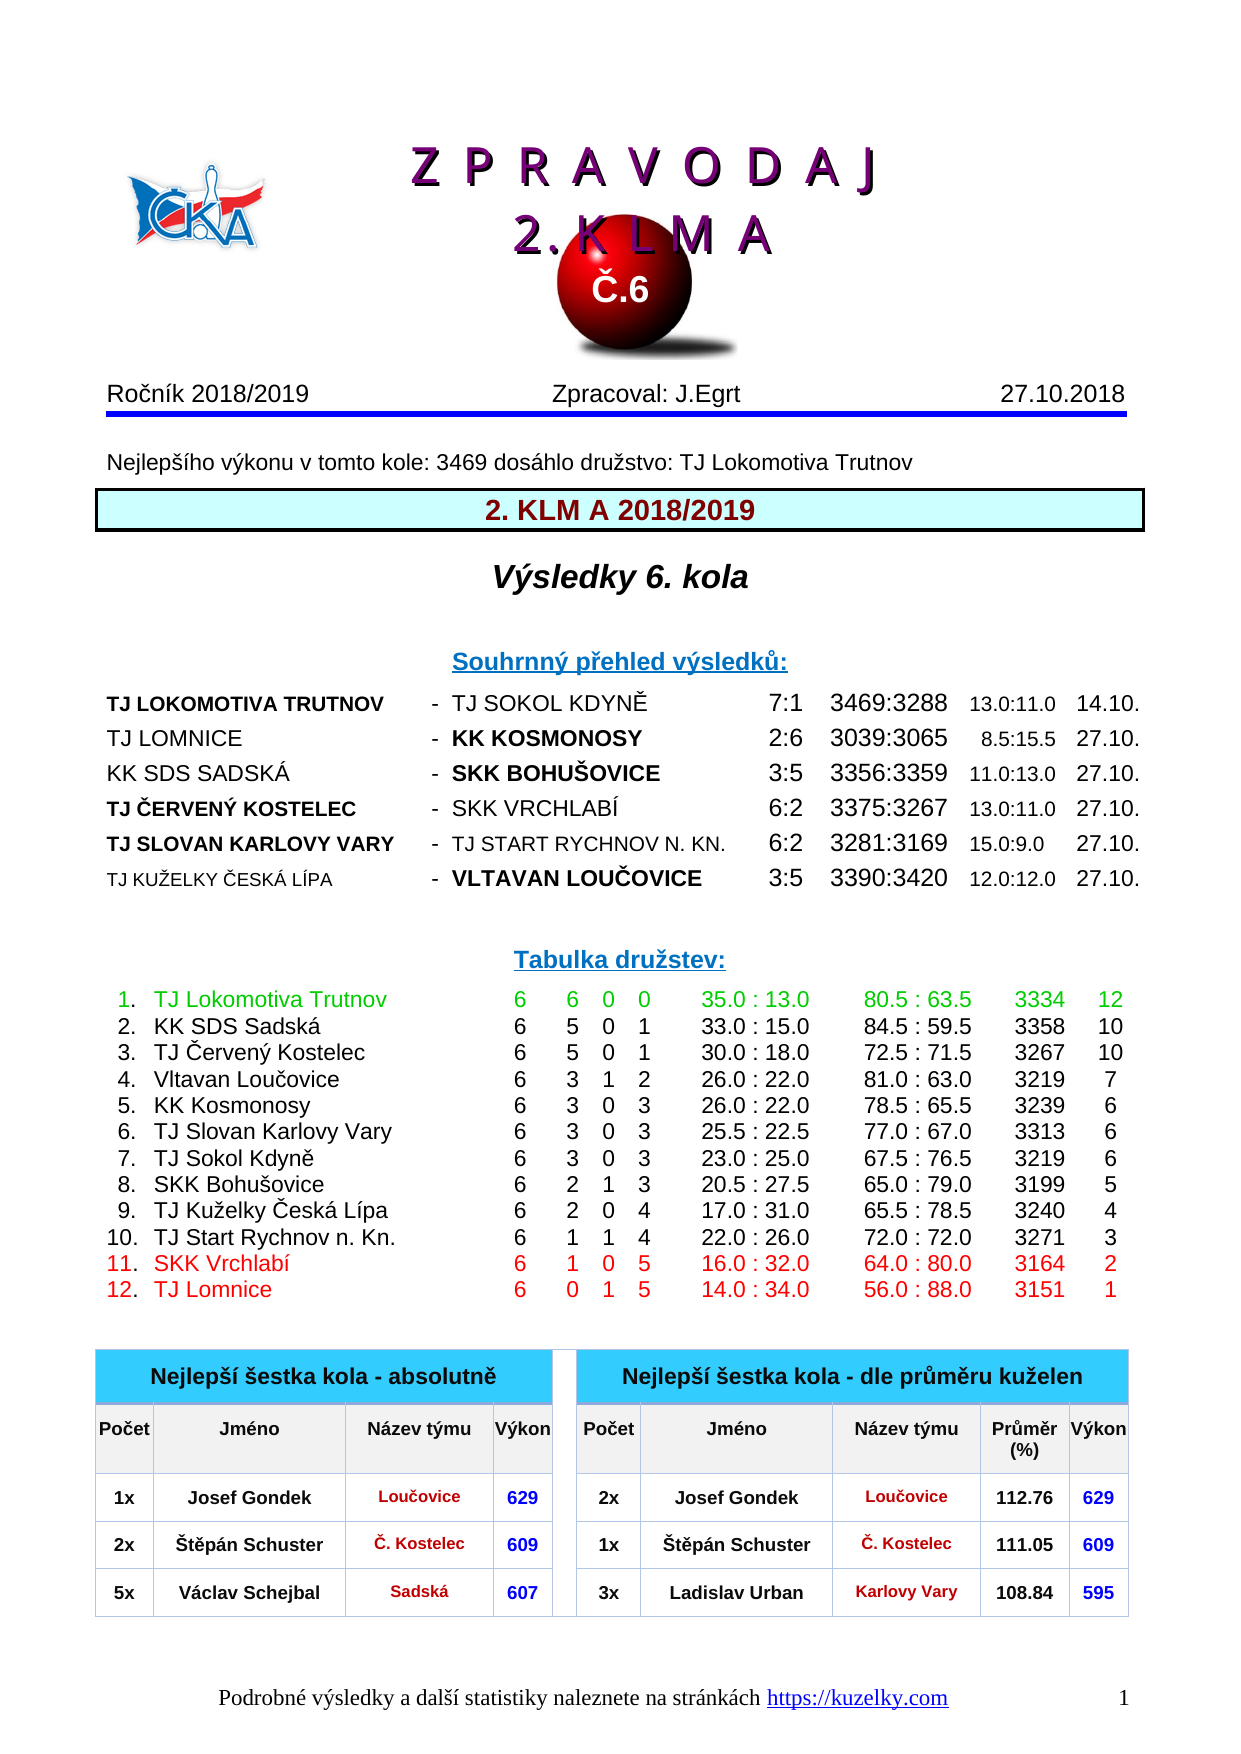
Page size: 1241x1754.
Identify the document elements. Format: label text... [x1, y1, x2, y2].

table_cell 595 [1070, 1569, 1128, 1616]
picture [536, 310, 738, 360]
text Tabulka družstev: [94, 945, 1145, 974]
text 11. SKK Vrchlabí 6 1 0 5 16.0 : 32.0 64.0 : 80.0 3164 2 [106, 1250, 1134, 1276]
table_cell Loučovice [346, 1474, 493, 1521]
subtitle 2. KLM A 2018/2019 [98, 491, 1142, 528]
text 12. TJ Lomnice 6 0 1 5 14.0 : 34.0 56.0 : 88.0 3151 1 [106, 1276, 1134, 1303]
table_cell 3x [577, 1569, 640, 1616]
table_cell 1x [577, 1522, 640, 1568]
table_cell 108.84 [981, 1569, 1069, 1616]
table_cell 629 [494, 1474, 552, 1521]
table_cell Karlovy Vary [833, 1569, 980, 1616]
table_cell Štěpán Schuster [154, 1522, 345, 1568]
text TJ Lomnice - KK Kosmonosy 2:6 3039:3065 8.5:15.5 27.10. [106, 723, 1134, 751]
text 9. TJ Kuželky Česká Lípa 6 2 0 4 17.0 : 31.0 65.5 : 78.5 3240 4 [106, 1197, 1134, 1224]
table_cell Název týmu [346, 1405, 493, 1473]
table_cell Č. Kostelec [346, 1522, 493, 1568]
table_cell 111.05 [981, 1522, 1069, 1568]
table_cell 2x [96, 1522, 153, 1568]
table_cell Josef Gondek [641, 1474, 832, 1521]
table_cell Jméno [154, 1405, 345, 1473]
table_cell 609 [1070, 1522, 1128, 1568]
text KK SDS Sadská - SKK Bohušovice 3:5 3356:3359 11.0:13.0 27.10. [106, 758, 1134, 786]
table_cell 5x [96, 1569, 153, 1616]
text Ročník 2018/2019 Zpracoval: J.Egrt 27.10.2018 [106, 379, 1134, 408]
text TJ Kuželky Česká Lípa - Vltavan Loučovice 3:5 3390:3420 12.0:12.0 27.10. [106, 863, 1134, 891]
table_cell 2x [577, 1474, 640, 1521]
table_cell 1x [96, 1474, 153, 1521]
text Č.6 [106, 267, 1134, 310]
text 5. KK Kosmonosy 6 3 0 3 26.0 : 22.0 78.5 : 65.5 3239 6 [106, 1092, 1134, 1118]
table_cell Název týmu [833, 1405, 980, 1473]
table_cell Č. Kostelec [833, 1522, 980, 1568]
table_cell Výkon [494, 1405, 552, 1473]
table_cell Josef Gondek [154, 1474, 345, 1521]
table_cell Počet [96, 1405, 153, 1473]
table_cell Loučovice [833, 1474, 980, 1521]
table_cell Počet [577, 1405, 640, 1473]
text TJ Červený Kostelec - SKK Vrchlabí 6:2 3375:3267 13.0:11.0 27.10. [106, 793, 1134, 821]
text 10. TJ Start Rychnov n. Kn. 6 1 1 4 22.0 : 26.0 72.0 : 72.0 3271 3 [106, 1224, 1134, 1250]
table_cell Výkon [1070, 1405, 1128, 1473]
table_cell 607 [494, 1569, 552, 1616]
text Souhrnný přehled výsledků: [94, 646, 1145, 675]
text 4. Vltavan Loučovice 6 3 1 2 26.0 : 22.0 81.0 : 63.0 3219 7 [106, 1066, 1134, 1092]
text 8. SKK Bohušovice 6 2 1 3 20.5 : 27.5 65.0 : 79.0 3199 5 [106, 1171, 1134, 1197]
table_header Nejlepší šestka kola - dle průměru kuželen [577, 1350, 1128, 1402]
text TJ Slovan Karlovy Vary - TJ Start Rychnov n. Kn. 6:2 3281:3169 15.0:9.0 27.10. [106, 828, 1134, 856]
text 2. KK SDS Sadská 6 5 0 1 33.0 : 15.0 84.5 : 59.5 3358 10 [106, 1013, 1134, 1039]
text Nejlepšího výkonu v tomto kole: 3469 dosáhlo družstvo: TJ Lokomotiva Trutnov [106, 449, 1134, 475]
text 3. TJ Červený Kostelec 6 5 0 1 30.0 : 18.0 72.5 : 71.5 3267 10 [106, 1039, 1134, 1066]
table_cell Průměr (%) [981, 1405, 1069, 1473]
text TJ Lokomotiva Trutnov - TJ Sokol Kdyně 7:1 3469:3288 13.0:11.0 14.10. [106, 688, 1134, 716]
table_header [553, 1350, 576, 1616]
table_cell 629 [1070, 1474, 1128, 1521]
picture [536, 210, 738, 267]
table_header Nejlepší šestka kola - absolutně [96, 1350, 552, 1402]
table_cell Jméno [641, 1405, 832, 1473]
table_cell Ladislav Urban [641, 1569, 832, 1616]
table_cell 112.76 [981, 1474, 1069, 1521]
table_cell Václav Schejbal [154, 1569, 345, 1616]
table_cell Sadská [346, 1569, 493, 1616]
text Výsledky 6. kola [106, 557, 1134, 595]
text 7. TJ Sokol Kdyně 6 3 0 3 23.0 : 25.0 67.5 : 76.5 3219 6 [106, 1144, 1134, 1171]
table_cell Štěpán Schuster [641, 1522, 832, 1568]
text 1. TJ Lokomotiva Trutnov 6 6 0 0 35.0 : 13.0 80.5 : 63.5 3334 12 [106, 986, 1134, 1013]
text 6. TJ Slovan Karlovy Vary 6 3 0 3 25.5 : 22.5 77.0 : 67.0 3313 6 [106, 1118, 1134, 1144]
table_cell 609 [494, 1522, 552, 1568]
